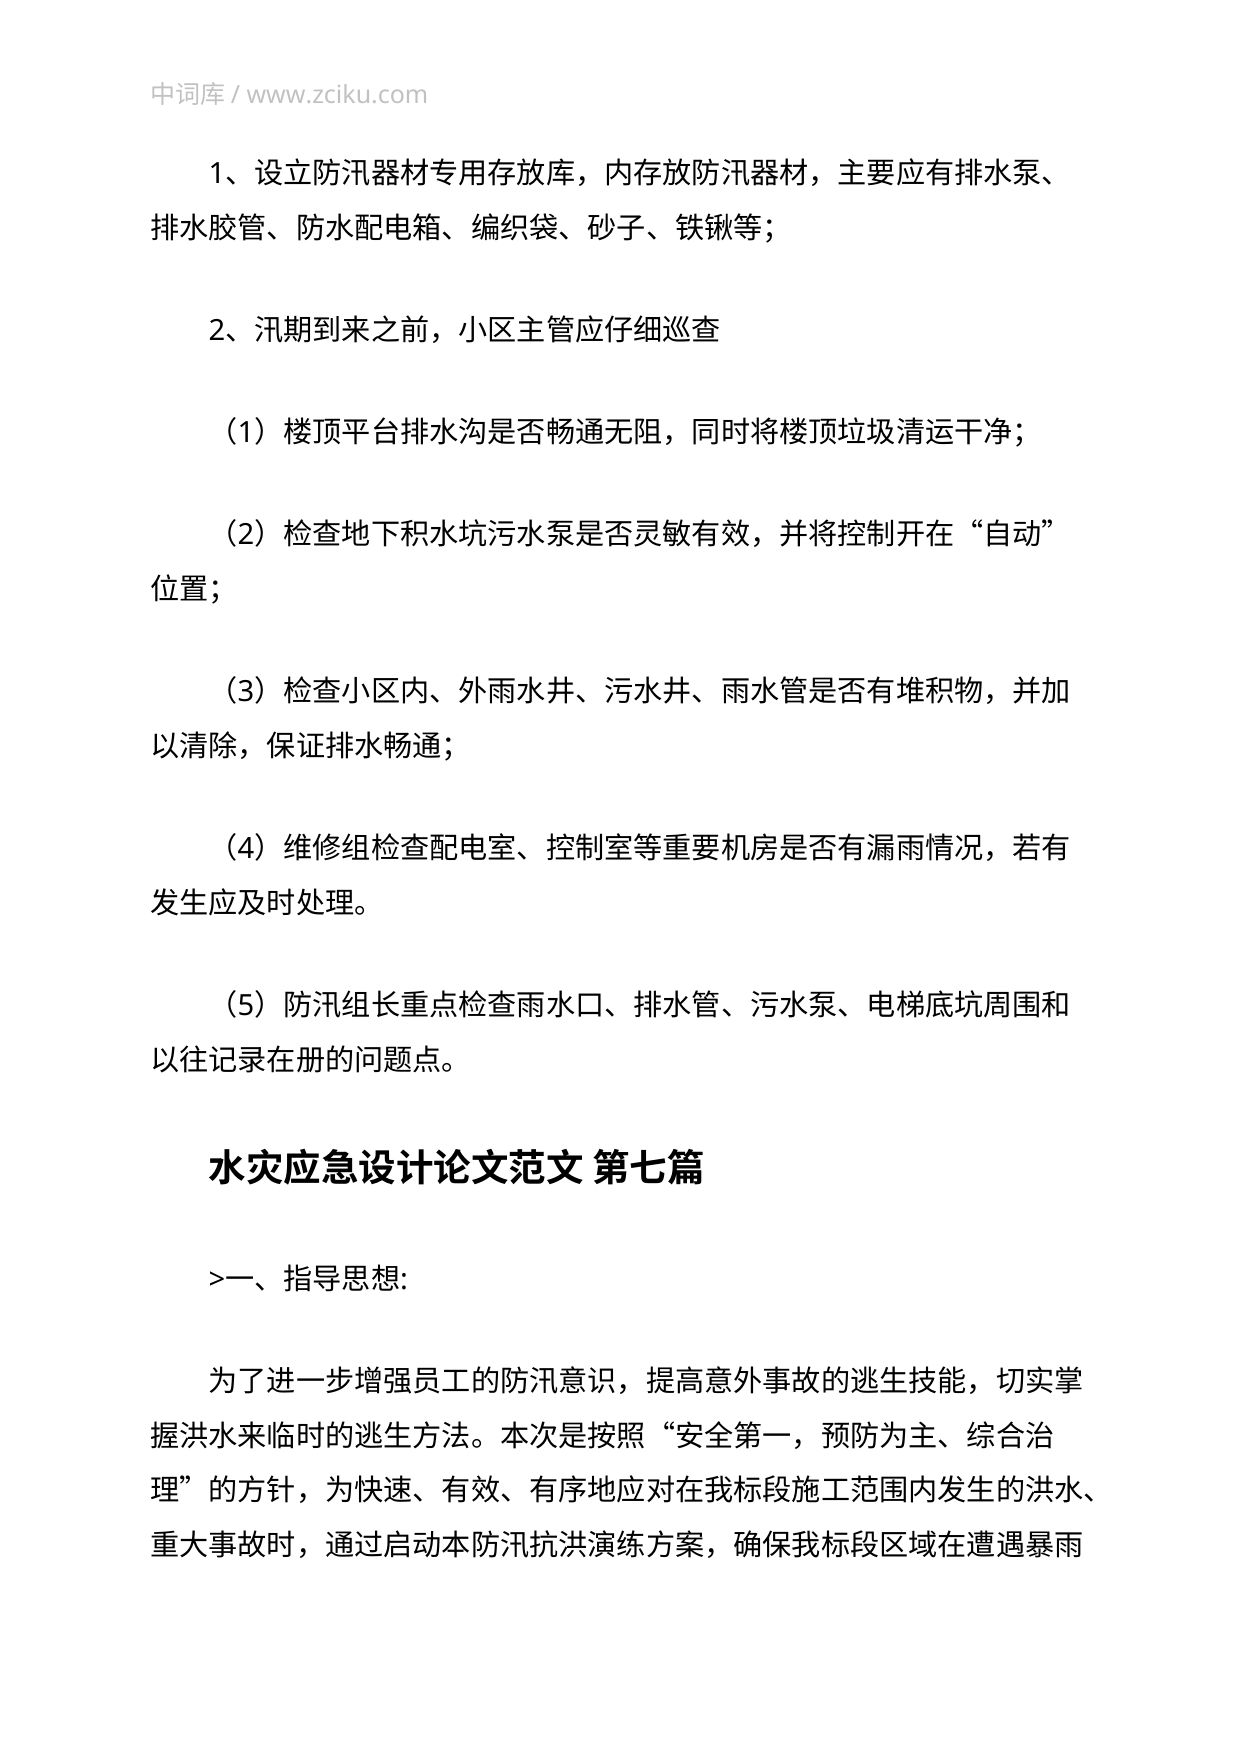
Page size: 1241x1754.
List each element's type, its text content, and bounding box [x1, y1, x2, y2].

text （4）维修组检查配电室、控制室等重要机房是否有漏雨情况，若有发生应及时处理。 [150, 824, 1090, 922]
text >一、指导思想: [150, 1255, 1090, 1298]
text （1）楼顶平台排水沟是否畅通无阻，同时将楼顶垃圾清运干净； [150, 409, 1090, 451]
text （3）检查小区内、外雨水井、污水井、雨水管是否有堆积物，并加以清除，保证排水畅通； [150, 667, 1090, 765]
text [150, 1357, 1090, 1564]
text 1、设立防汛器材专用存放库，内存放防汛器材，主要应有排水泵、排水胶管、防水配电箱、编织袋、砂子、铁锹等； [150, 150, 1090, 247]
text 水灾应急设计论文范文 第七篇 [150, 1138, 1090, 1192]
text 2、汛期到来之前，小区主管应仔细巡查 [150, 307, 1090, 349]
text （5）防汛组长重点检查雨水口、排水管、污水泵、电梯底坑周围和以往记录在册的问题点。 [150, 981, 1090, 1078]
text （2）检查地下积水坑污水泵是否灵敏有效，并将控制开在“自动”位置； [150, 511, 1090, 608]
